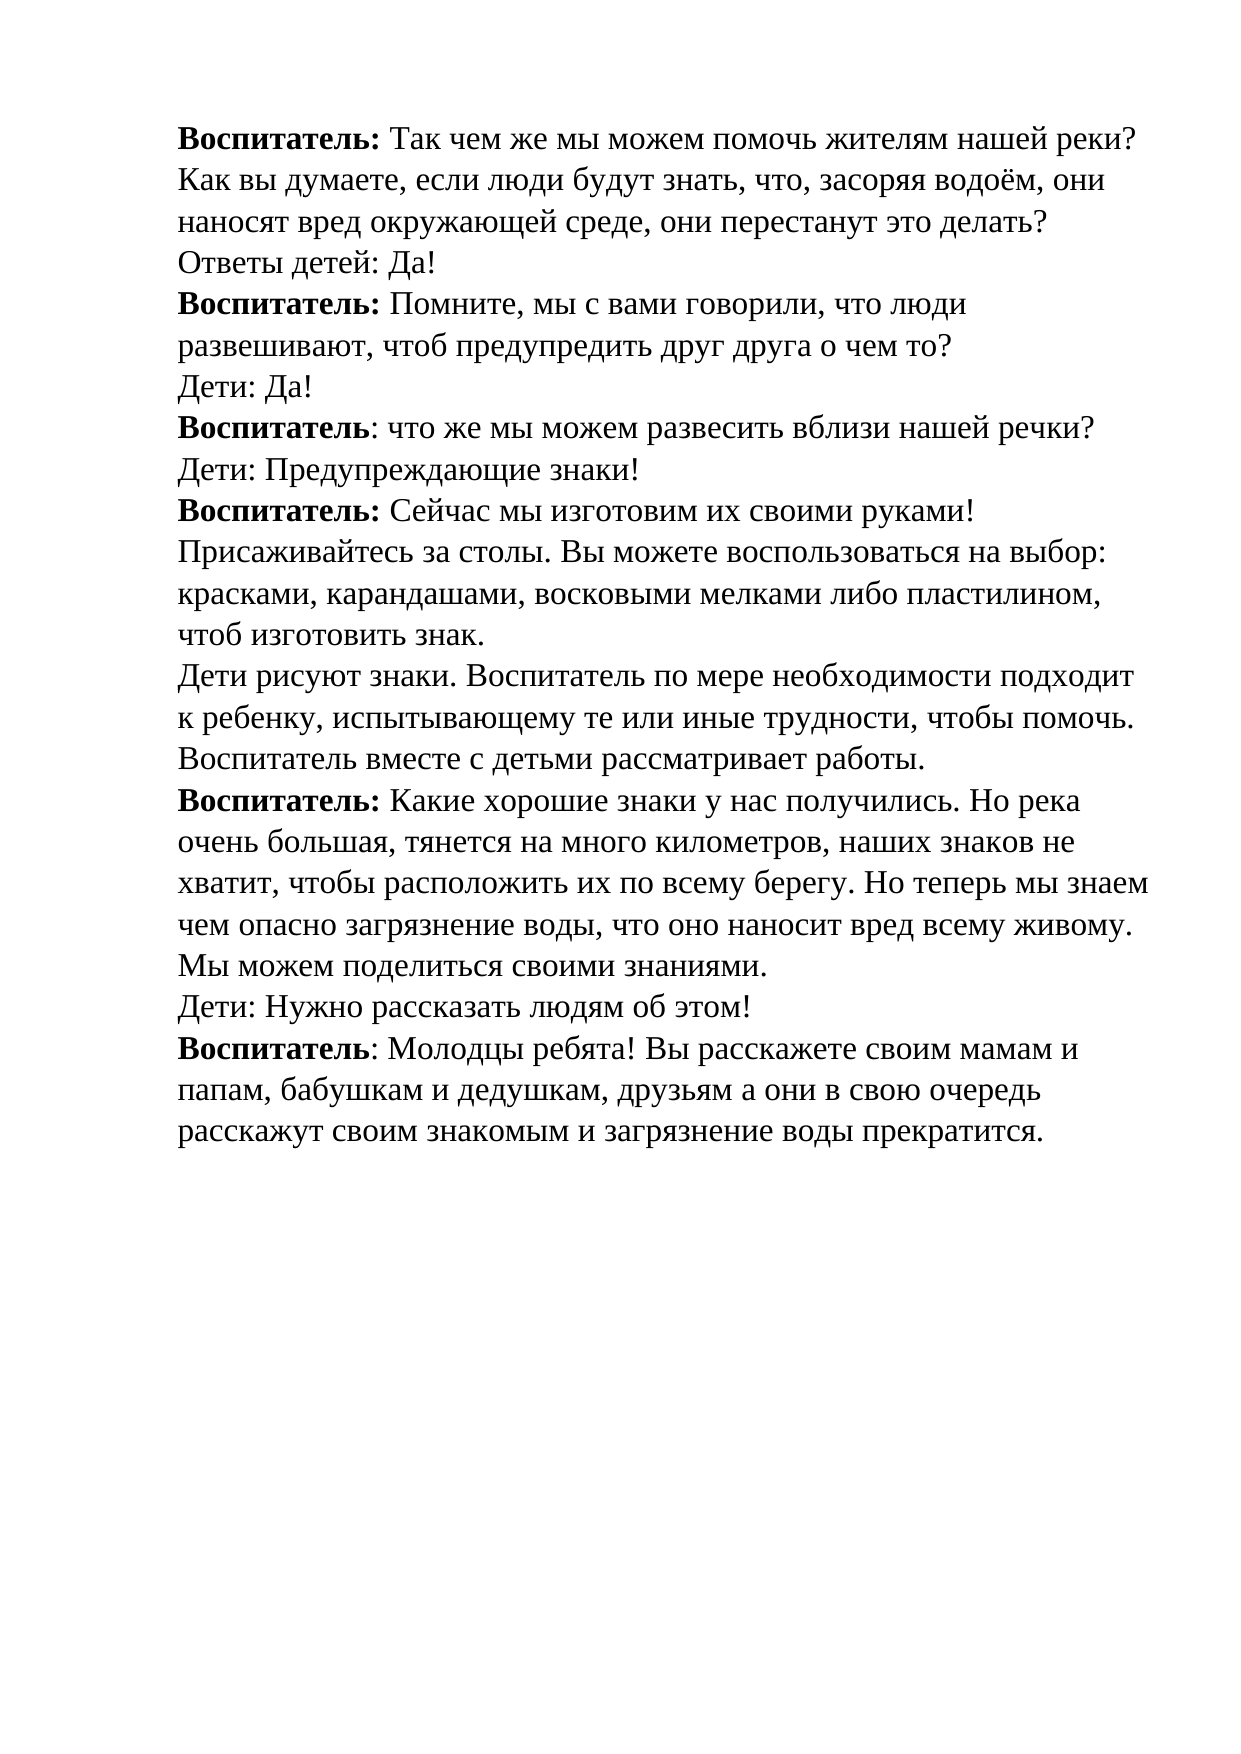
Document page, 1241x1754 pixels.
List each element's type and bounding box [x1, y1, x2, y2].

text [177, 118, 1152, 1149]
